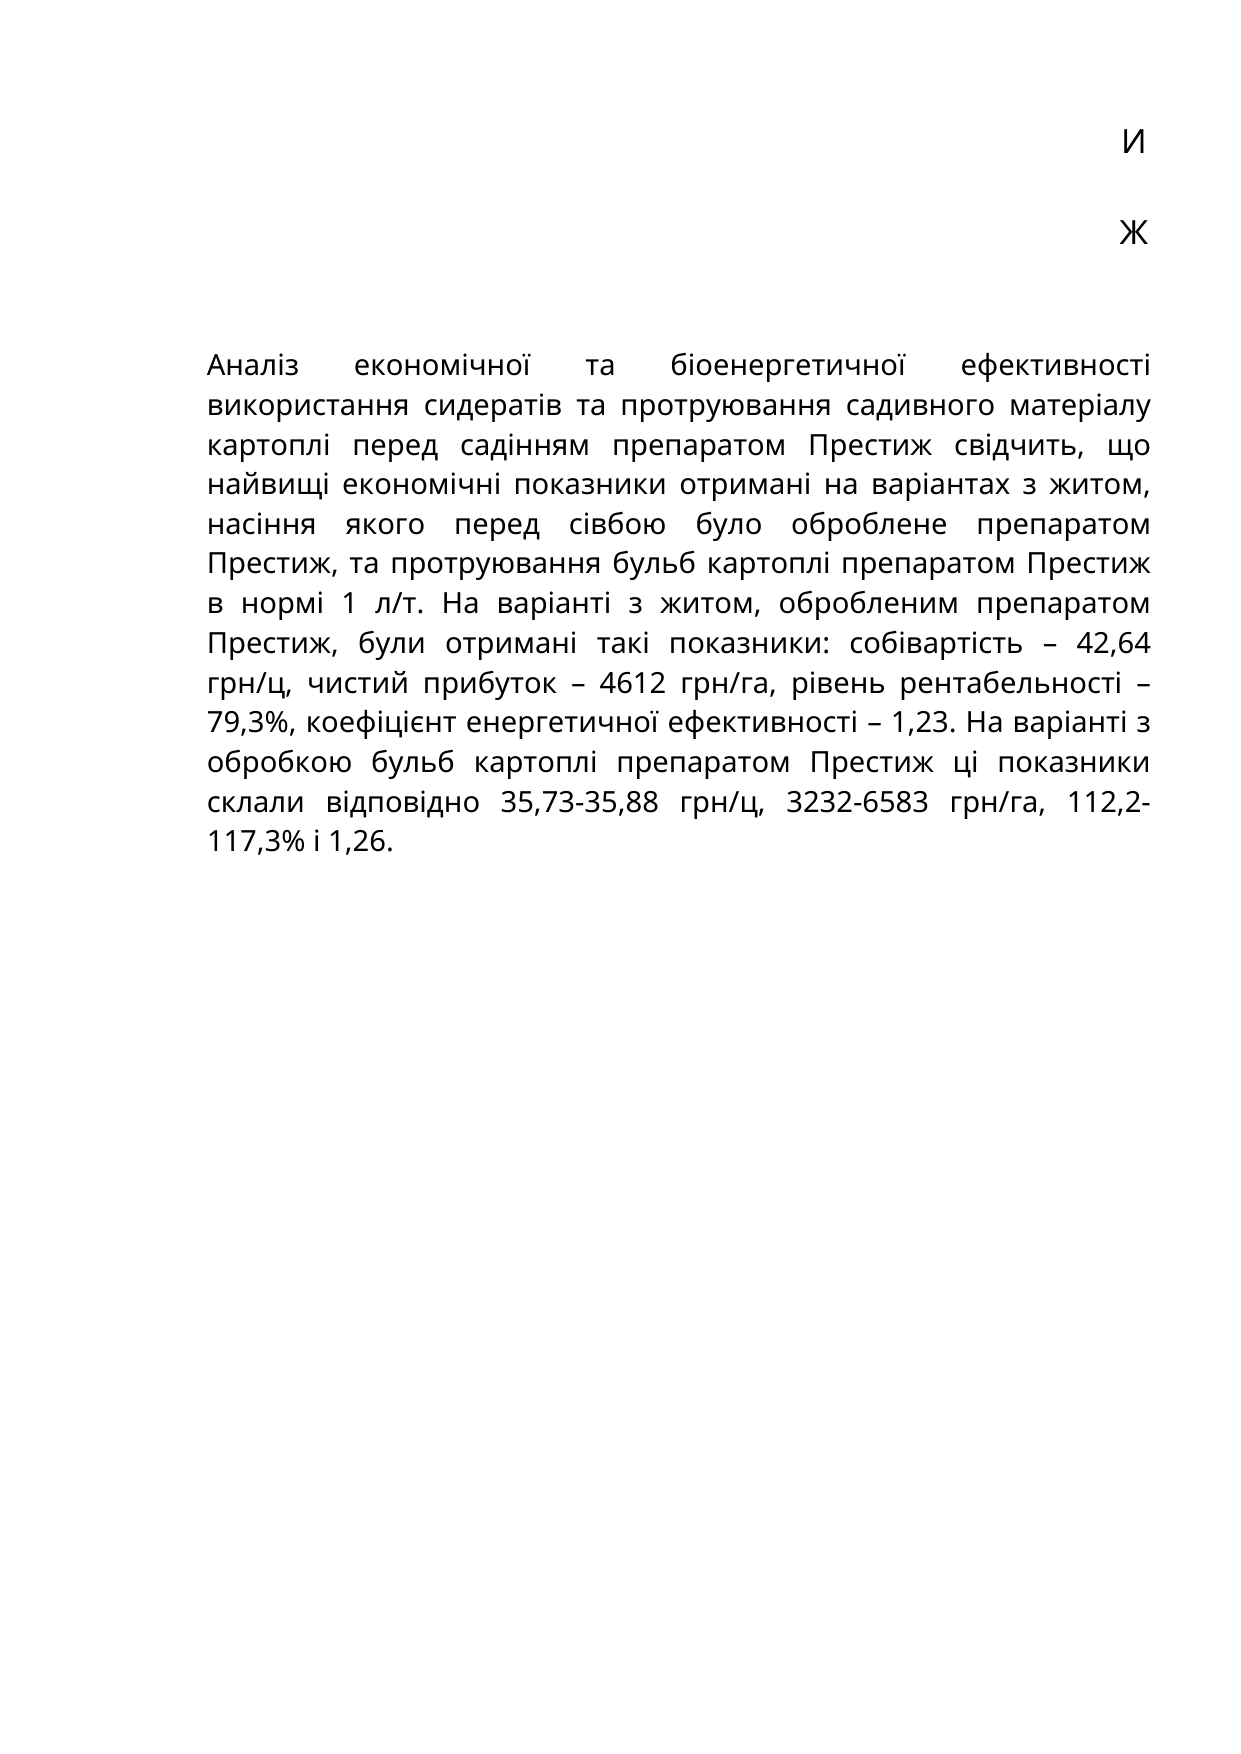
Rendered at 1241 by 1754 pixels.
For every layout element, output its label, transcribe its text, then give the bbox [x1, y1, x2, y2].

text Аналіз економічної та біоенергетичної ефективності використання сидератів та протруювання садивного матеріалу картоплі перед садінням препаратом Престиж свідчить, що найвищі економічні показники отримані на варіантах з житом, насіння якого перед сівбою було оброблене препаратом Престиж, та протруювання бульб картоплі препаратом Престиж в нормі 1 л/т. На варіанті з житом, обробленим препаратом Престиж, були отримані такі показники: собівартість – 42,64 грн/ц, чистий прибуток – 4612 грн/га, рівень рентабельності – 79,3%, коефіцієнт енергетичної ефективності – 1,23. На варіанті з обробкою бульб картоплі препаратом Престиж ці показники склали відповідно 35,73-35,88 грн/ц, 3232-6583 грн/га, 112,2-117,3% і 1,26. [207, 344, 1152, 860]
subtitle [1078, 118, 1152, 254]
